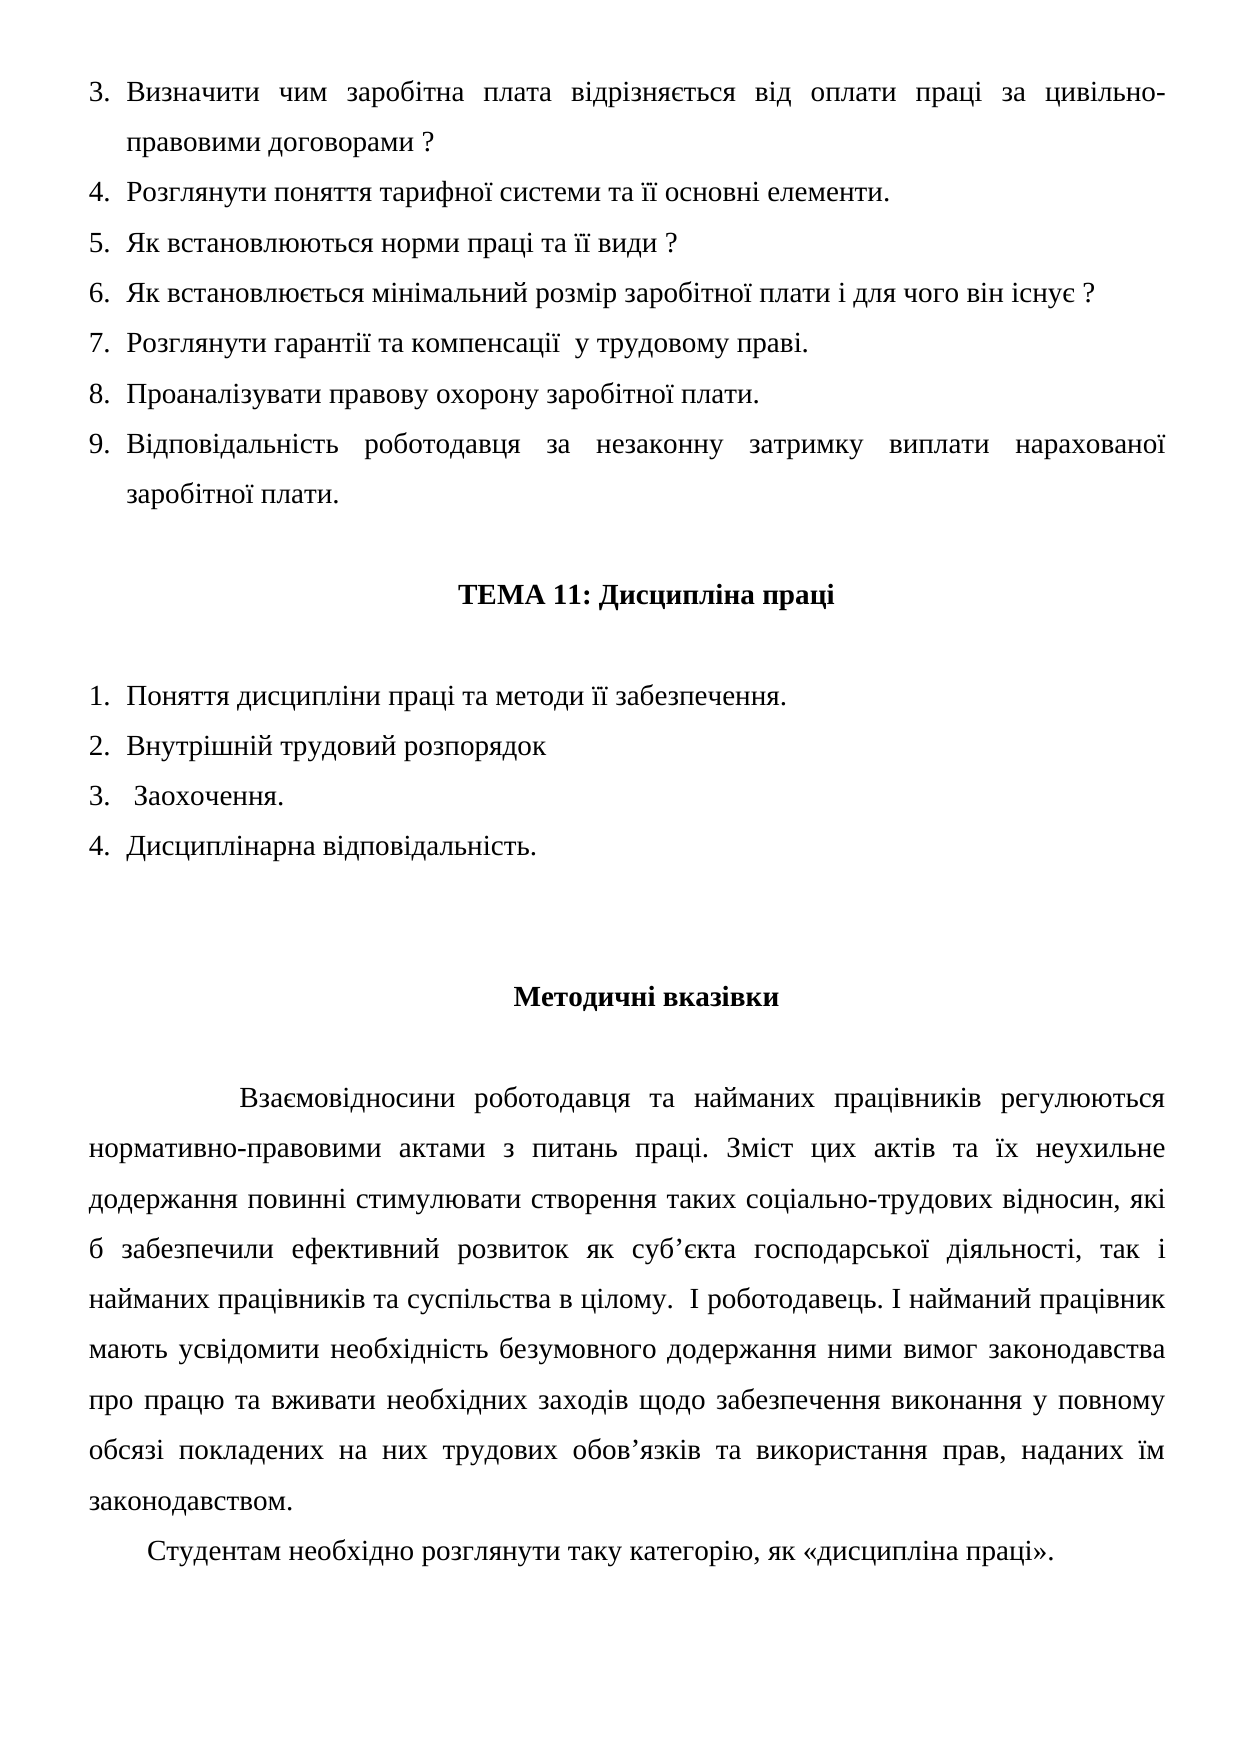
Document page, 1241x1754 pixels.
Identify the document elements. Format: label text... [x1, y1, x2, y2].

list Студентам необхідно розглянути таку категорію, як «дисципліна праці». [88, 1533, 1167, 1566]
list Як встановлюються норми праці та її види ? [88, 225, 1167, 258]
list Розглянути поняття тарифної системи та її основні елементи. [88, 174, 1167, 208]
list Розглянути гарантії та компенсації у трудовому праві. [88, 325, 1167, 359]
list Визначити чим заробітна плата відрізняється від оплати праці за цивільно-правовими договорами ? [88, 74, 1167, 158]
list Поняття дисципліни праці та методи її забезпечення. [88, 678, 1167, 711]
list Як встановлюється мінімальний розмір заробітної плати і для чого він існує ? [88, 275, 1167, 309]
list Взаємовідносини роботодавця та найманих працівників регулюються нормативно-правовими актами з питань праці. Зміст цих актів та їх неухильне додержання повинні стимулювати створення таких соціально-трудових відносин, які б забезпечили ефективний розвиток як суб’єкта господарської діяльності, так і найманих працівників та суспільства в цілому. І роботодавець. І найманий працівник мають усвідомити необхідність безумовного додержання ними вимог законодавства про працю та вживати необхідних заходів щодо забезпечення виконання у повному обсязі покладених на них трудових обов’язків та використання прав, наданих їм законодавством. [88, 1080, 1167, 1516]
list Проаналізувати правову охорону заробітної плати. [88, 376, 1167, 409]
list Внутрішній трудовий розпорядок [88, 728, 1167, 761]
list Відповідальність роботодавця за незаконну затримку виплати нарахованої заробітної плати. [88, 426, 1167, 510]
list Дисциплінарна відповідальність. [88, 828, 1167, 862]
list Заохочення. [88, 778, 1167, 812]
list ТЕМА 11: Дисципліна праці [126, 577, 1167, 611]
list Методичні вказівки [126, 979, 1167, 1013]
